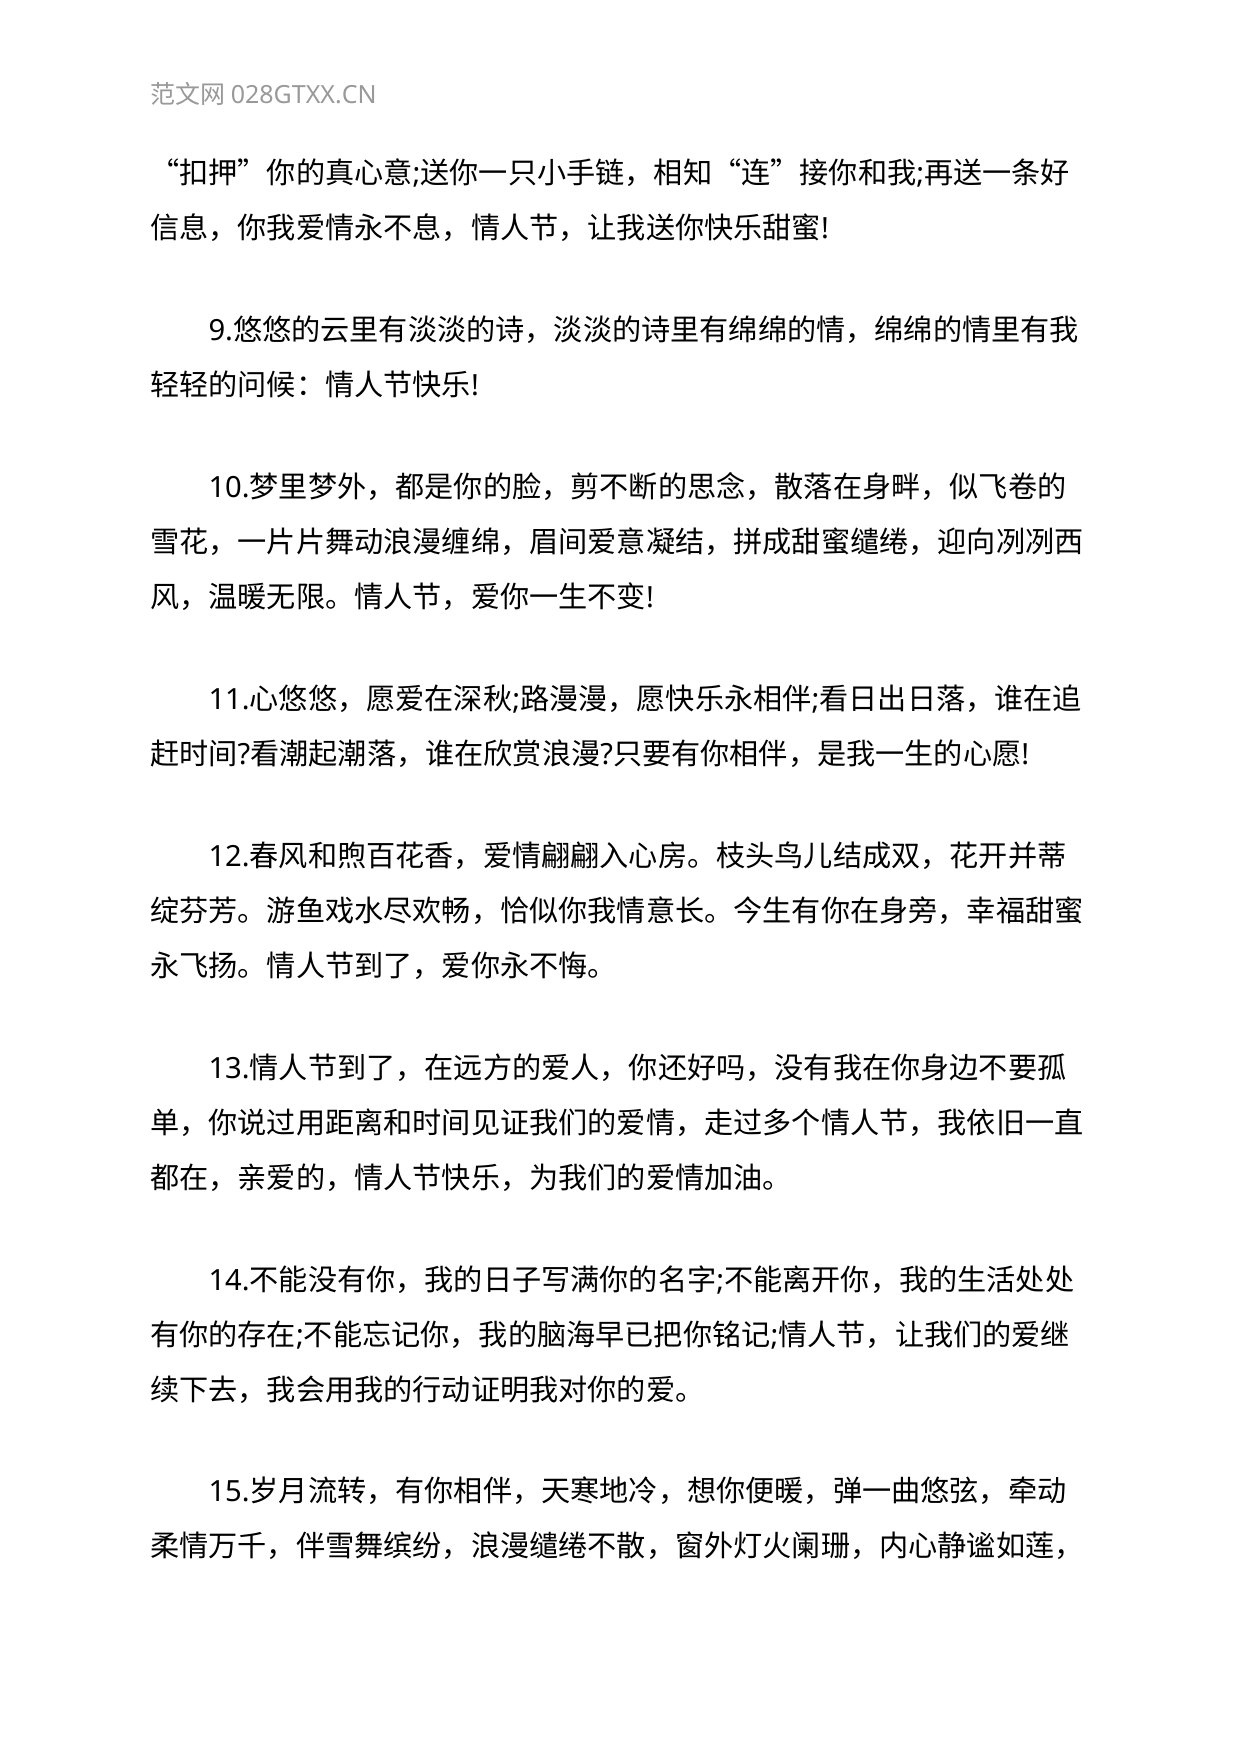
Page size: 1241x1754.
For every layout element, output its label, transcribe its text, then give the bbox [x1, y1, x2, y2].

text 11.心悠悠，愿爱在深秋;路漫漫，愿快乐永相伴;看日出日落，谁在追赶时间?看潮起潮落，谁在欣赏浪漫?只要有你相伴，是我一生的心愿! [150, 676, 1090, 773]
text 13.情人节到了，在远方的爱人，你还好吗，没有我在你身边不要孤单，你说过用距离和时间见证我们的爱情，走过多个情人节，我依旧一直都在，亲爱的，情人节快乐，为我们的爱情加油。 [150, 1044, 1090, 1197]
text 10.梦里梦外，都是你的脸，剪不断的思念，散落在身畔，似飞卷的雪花，一片片舞动浪漫缠绵，眉间爱意凝结，拼成甜蜜缱绻，迎向冽冽西风，温暖无限。情人节，爱你一生不变! [150, 464, 1090, 616]
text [150, 150, 1090, 247]
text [150, 1468, 1090, 1565]
text 12.春风和煦百花香，爱情翩翩入心房。枝头鸟儿结成双，花开并蒂绽芬芳。游鱼戏水尽欢畅，恰似你我情意长。今生有你在身旁，幸福甜蜜永飞扬。情人节到了，爱你永不悔。 [150, 833, 1090, 985]
text 14.不能没有你，我的日子写满你的名字;不能离开你，我的生活处处有你的存在;不能忘记你，我的脑海早已把你铭记;情人节，让我们的爱继续下去，我会用我的行动证明我对你的爱。 [150, 1256, 1090, 1408]
text 9.悠悠的云里有淡淡的诗，淡淡的诗里有绵绵的情，绵绵的情里有我轻轻的问候：情人节快乐! [150, 307, 1090, 404]
